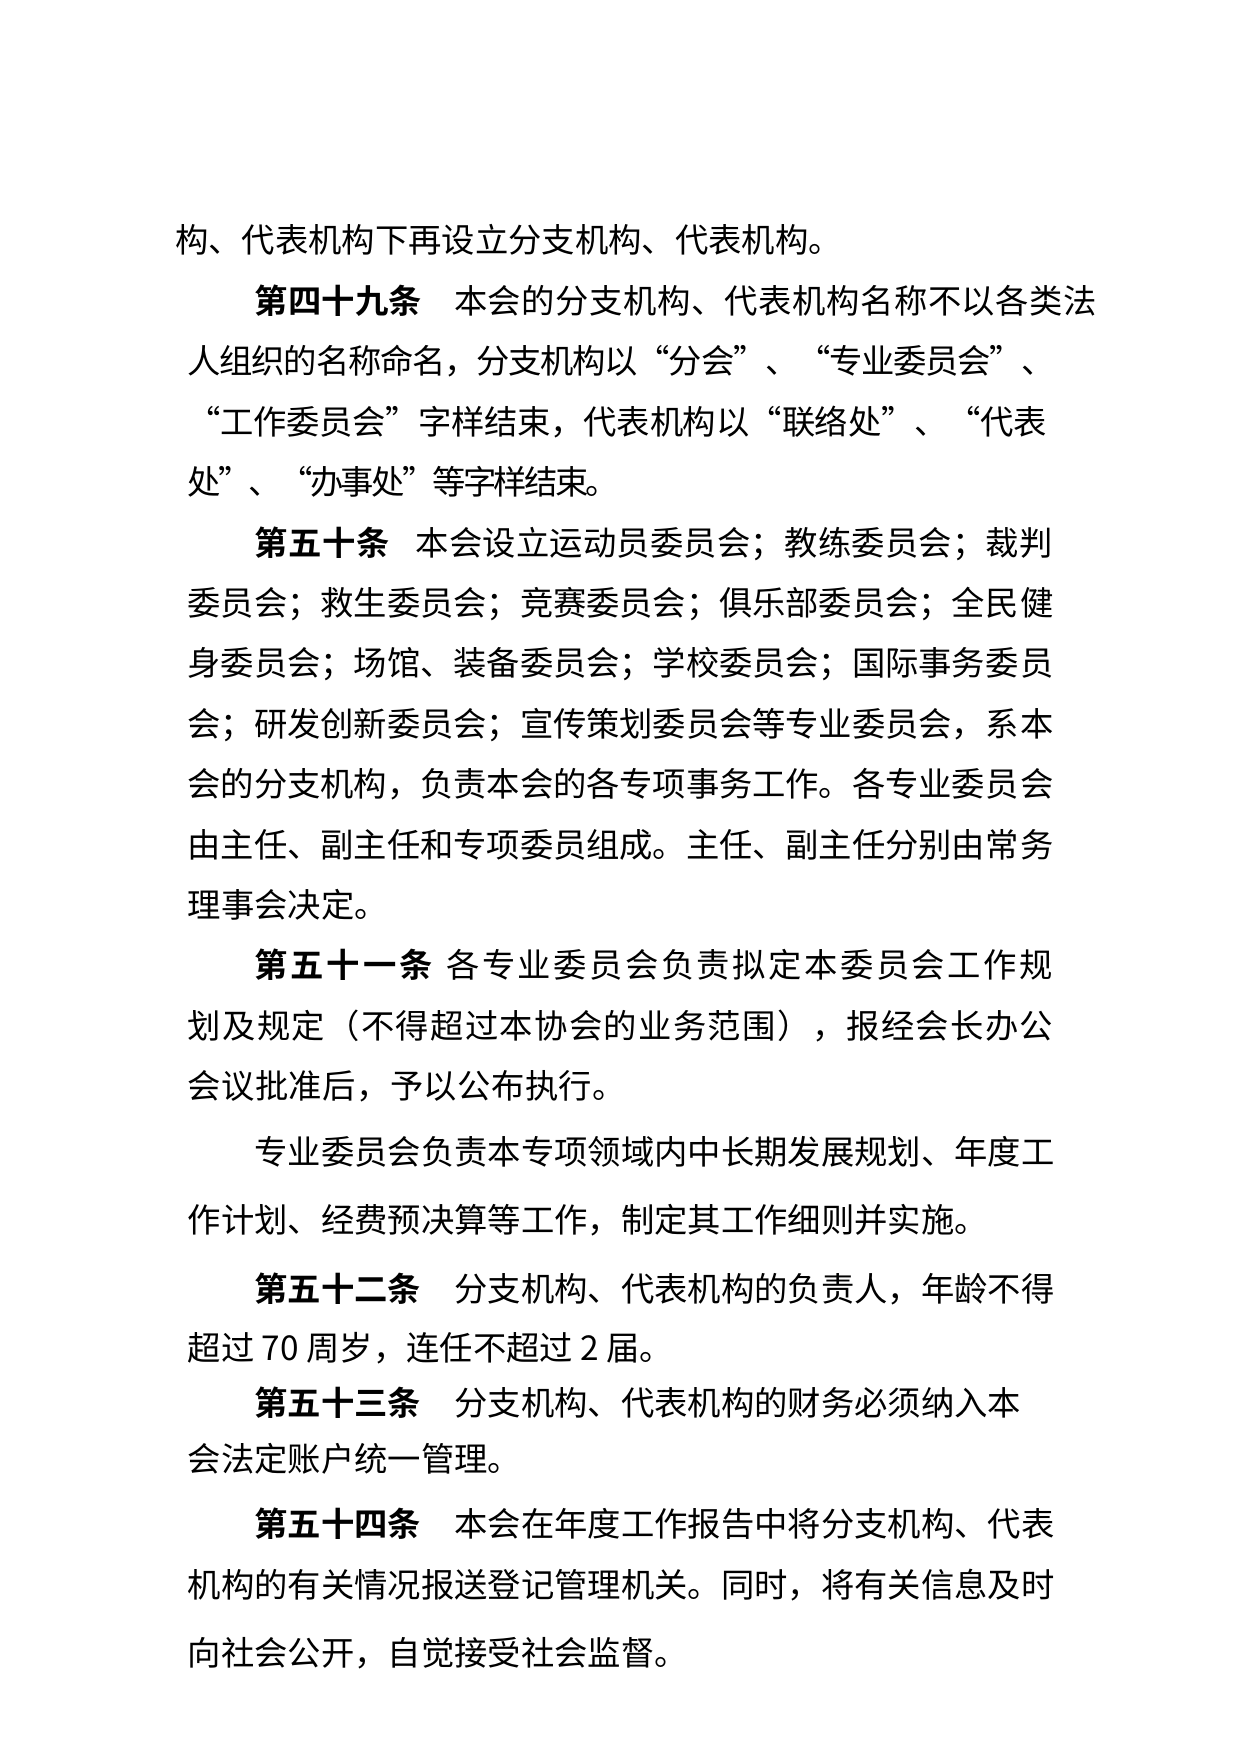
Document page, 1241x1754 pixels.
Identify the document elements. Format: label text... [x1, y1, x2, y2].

text 第五十三条 分支机构、代表机构的财务必须纳入本会法定账户统一管理。 [187, 1377, 1053, 1481]
text 超过 70 周岁，连任不超过 2 届。 [187, 1322, 1113, 1370]
text 第五十条 本会设立运动员委员会；教练委员会；裁判委员会；救生委员会；竞赛委员会；俱乐部委员会；全民健身委员会；场馆、装备委员会；学校委员会；国际事务委员会；研发创新委员会；宣传策划委员会等专业委员会，系本会的分支机构，负责本会的各专项事务工作。各专业委员会由主任、副主任和专项委员组成。主任、副主任分别由常务理事会决定。 [187, 507, 1053, 929]
text 构、代表机构下再设立分支机构、代表机构。 [175, 214, 1113, 262]
text 专业委员会负责本专项领域内中长期发展规划、年度工作计划、经费预决算等工作，制定其工作细则并实施。 [187, 1126, 1057, 1242]
text 第五十一条 各专业委员会负责拟定本委员会工作规划及规定（不得超过本协会的业务范围），报经会长办公会议批准后，予以公布执行。 [187, 929, 1053, 1111]
text 机构的有关情况报送登记管理机关。同时，将有关信息及时向社会公开，自觉接受社会监督。 [187, 1559, 1057, 1675]
text 第四十九条 本会的分支机构、代表机构名称不以各类法人组织的名称命名，分支机构以“分会”、“专业委员会”、“工作委员会”字样结束，代表机构以“联络处”、“代表 处”、“办事处”等字样结束。 [187, 265, 1103, 507]
text 第五十二条 分支机构、代表机构的负责人，年龄不得 [254, 1261, 1113, 1312]
text 第五十四条 本会在年度工作报告中将分支机构、代表 [187, 1488, 1113, 1549]
